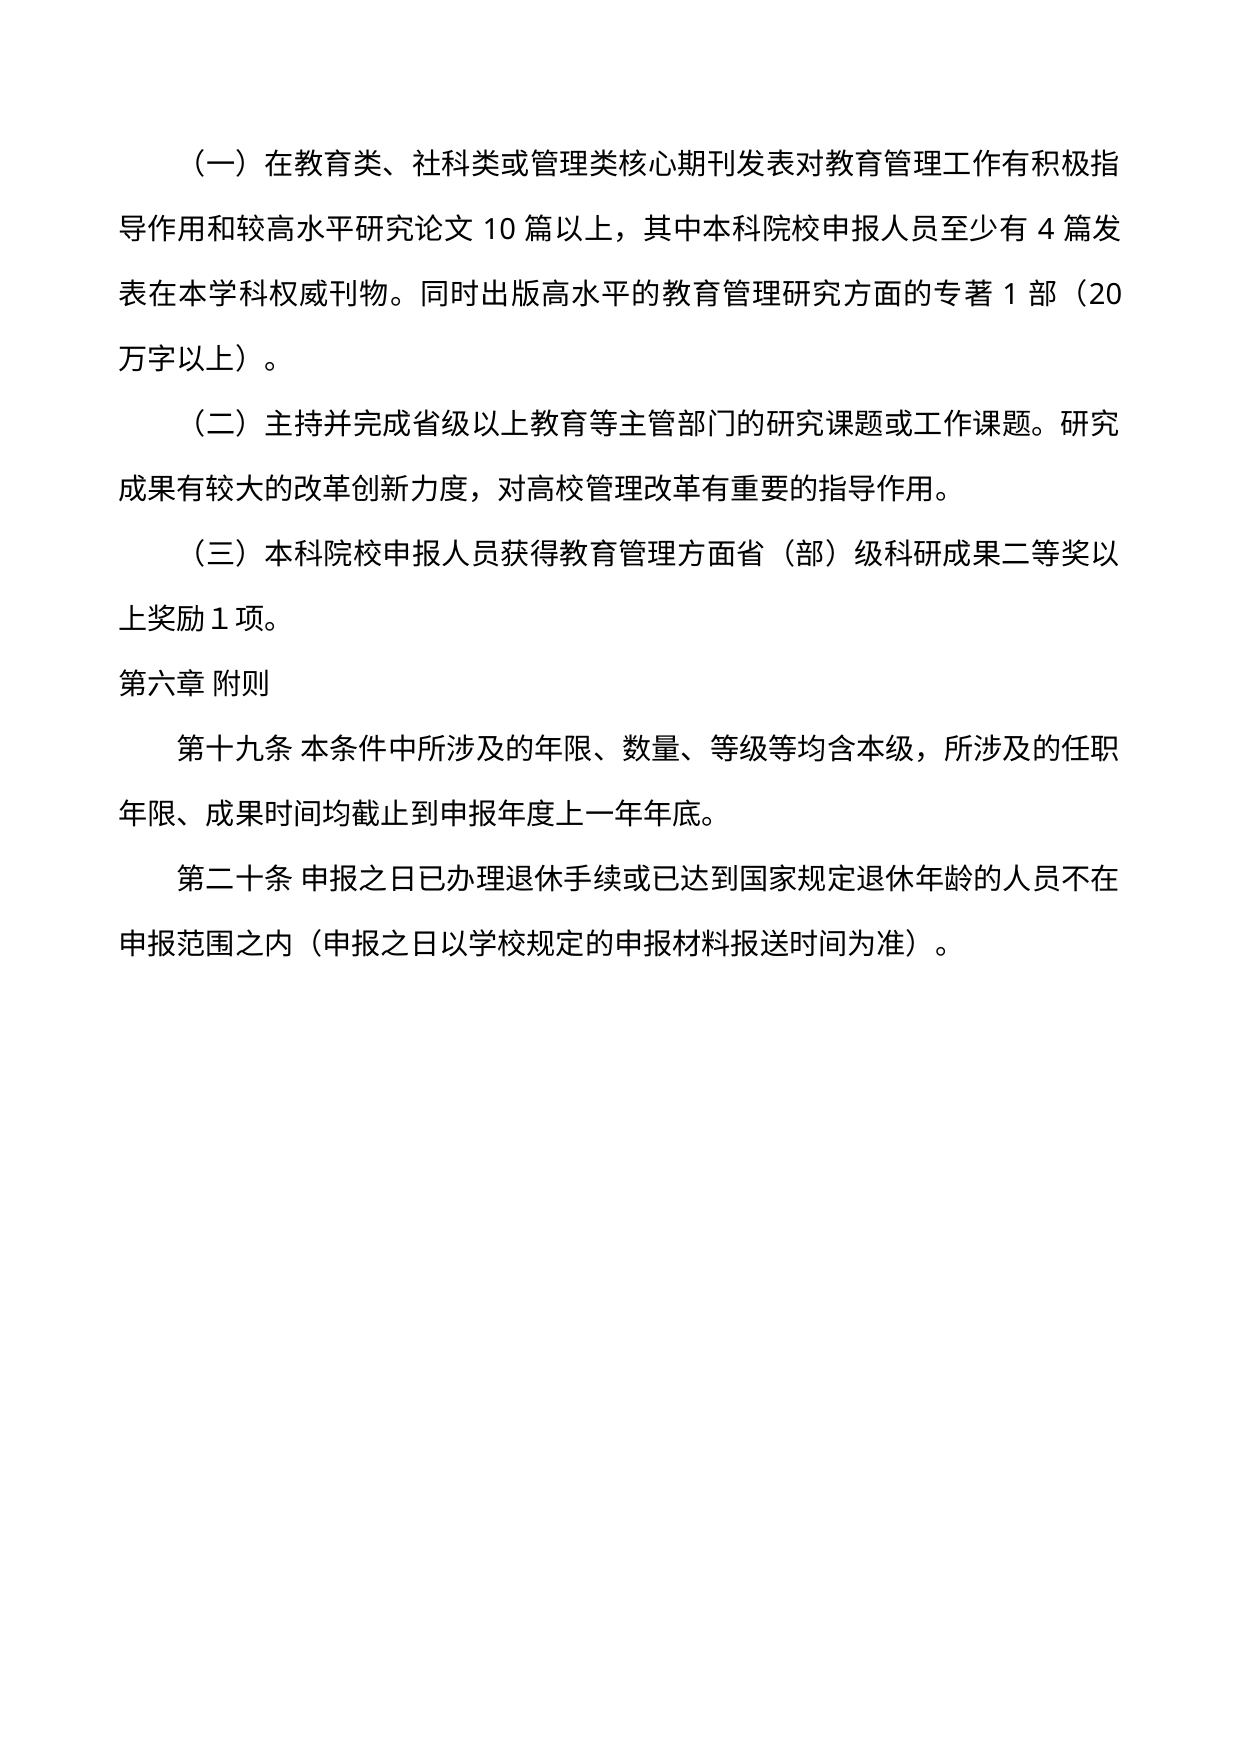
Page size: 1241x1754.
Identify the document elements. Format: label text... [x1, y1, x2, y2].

text 第六章 附则 [118, 649, 1122, 714]
text （二）主持并完成省级以上教育等主管部门的研究课题或工作课题。研究成果有较大的改革创新力度，对高校管理改革有重要的指导作用。 [118, 389, 1122, 519]
text 第十九条 本条件中所涉及的年限、数量、等级等均含本级，所涉及的任职年限、成果时间均截止到申报年度上一年年底。 [118, 714, 1122, 844]
text （三）本科院校申报人员获得教育管理方面省（部）级科研成果二等奖以上奖励１项。 [118, 519, 1122, 649]
text （一）在教育类、社科类或管理类核心期刊发表对教育管理工作有积极指导作用和较高水平研究论文 10 篇以上，其中本科院校申报人员至少有 4 篇发表在本学科权威刊物。同时出版高水平的教育管理研究方面的专著 1 部（20 万字以上）。 [118, 129, 1122, 389]
text 第二十条 申报之日已办理退休手续或已达到国家规定退休年龄的人员不在申报范围之内（申报之日以学校规定的申报材料报送时间为准）。 [118, 844, 1122, 974]
